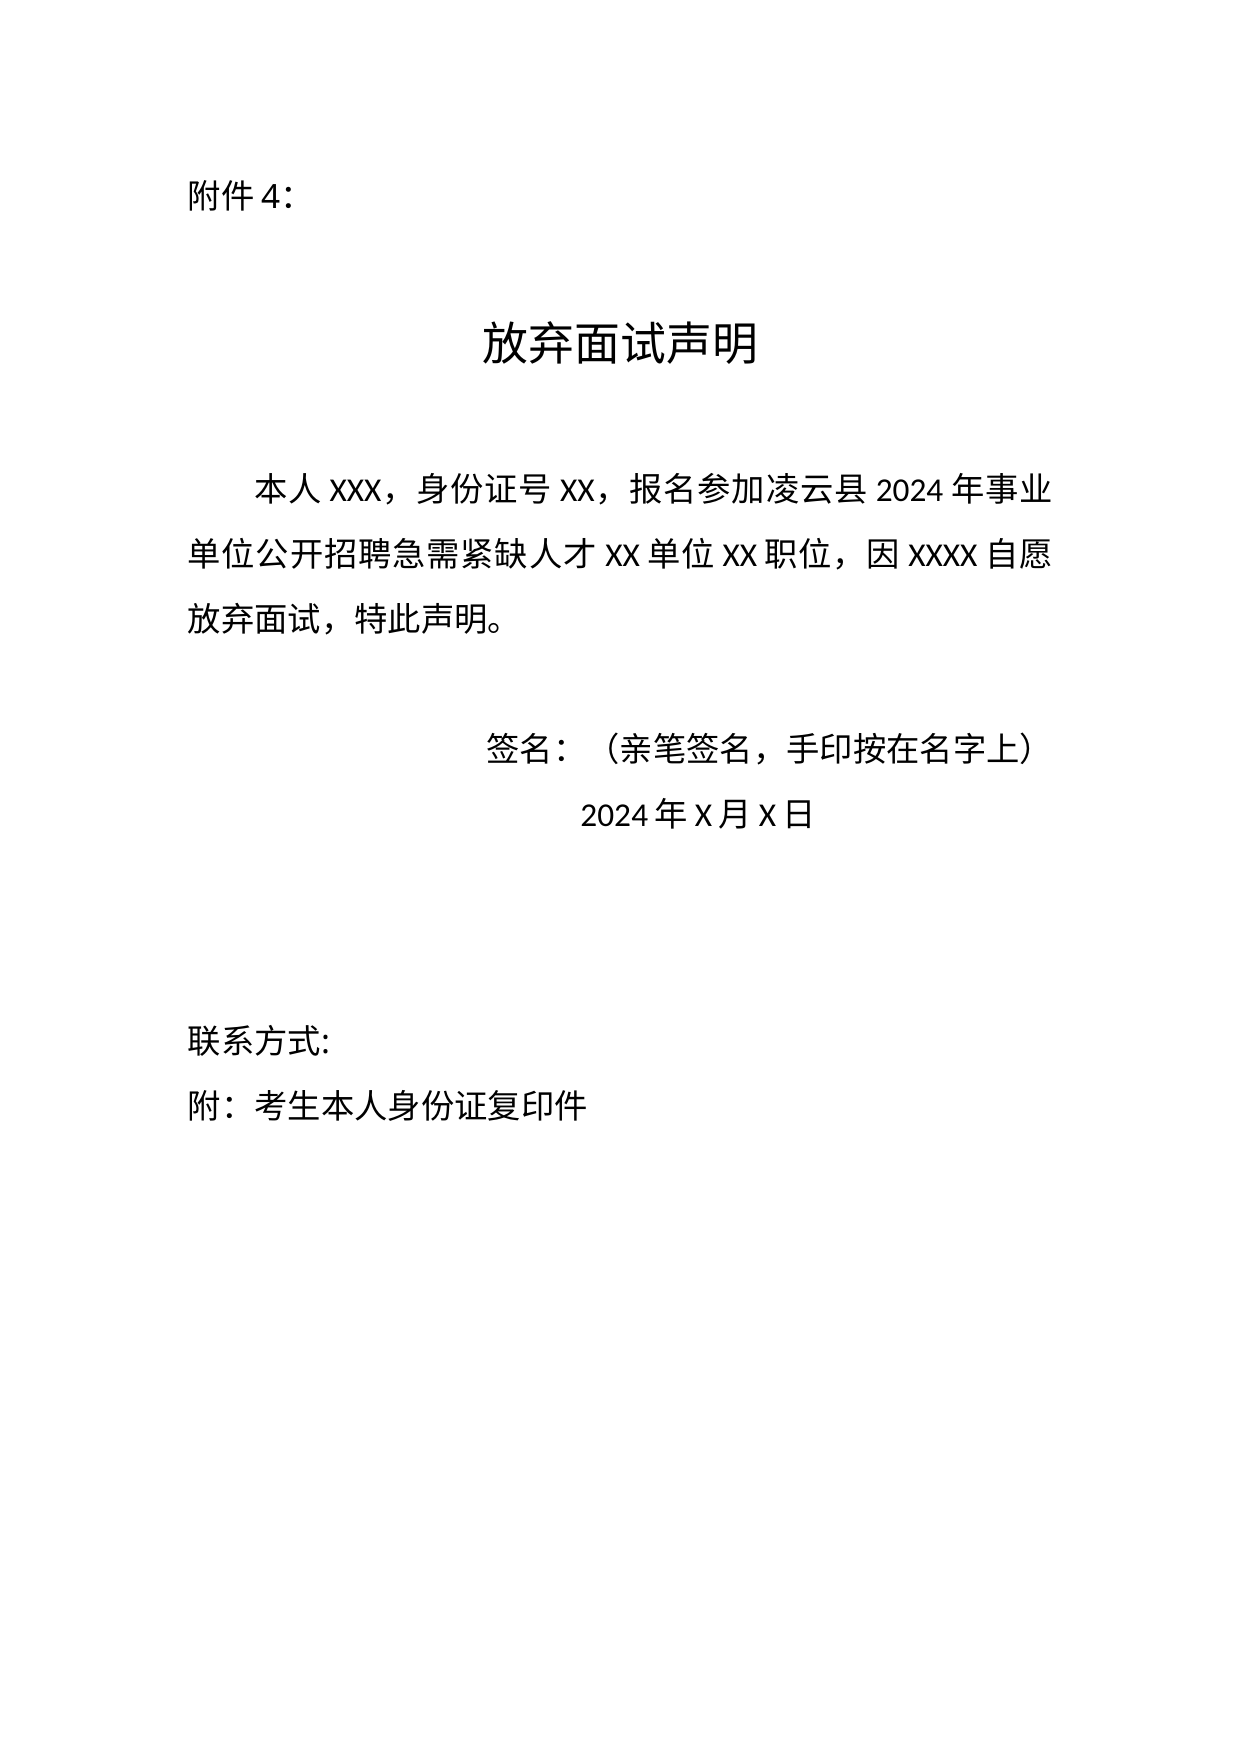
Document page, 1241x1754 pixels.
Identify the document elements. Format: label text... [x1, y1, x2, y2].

text 联系方式: [187, 1007, 1053, 1072]
text 本人XXX，身份证号XX，报名参加凌云县2024年事业单位公开招聘急需紧缺人才XX单位XX职位，因XXXX自愿放弃面试，特此声明。 [187, 454, 1053, 649]
text 放弃面试声明 [187, 292, 1053, 389]
text 2024年X月X日 [187, 779, 990, 844]
text 签名：（亲笔签名，手印按在名字上） [187, 714, 1053, 779]
text 附件4： [187, 162, 1053, 227]
text 附：考生本人身份证复印件 [187, 1072, 1053, 1137]
